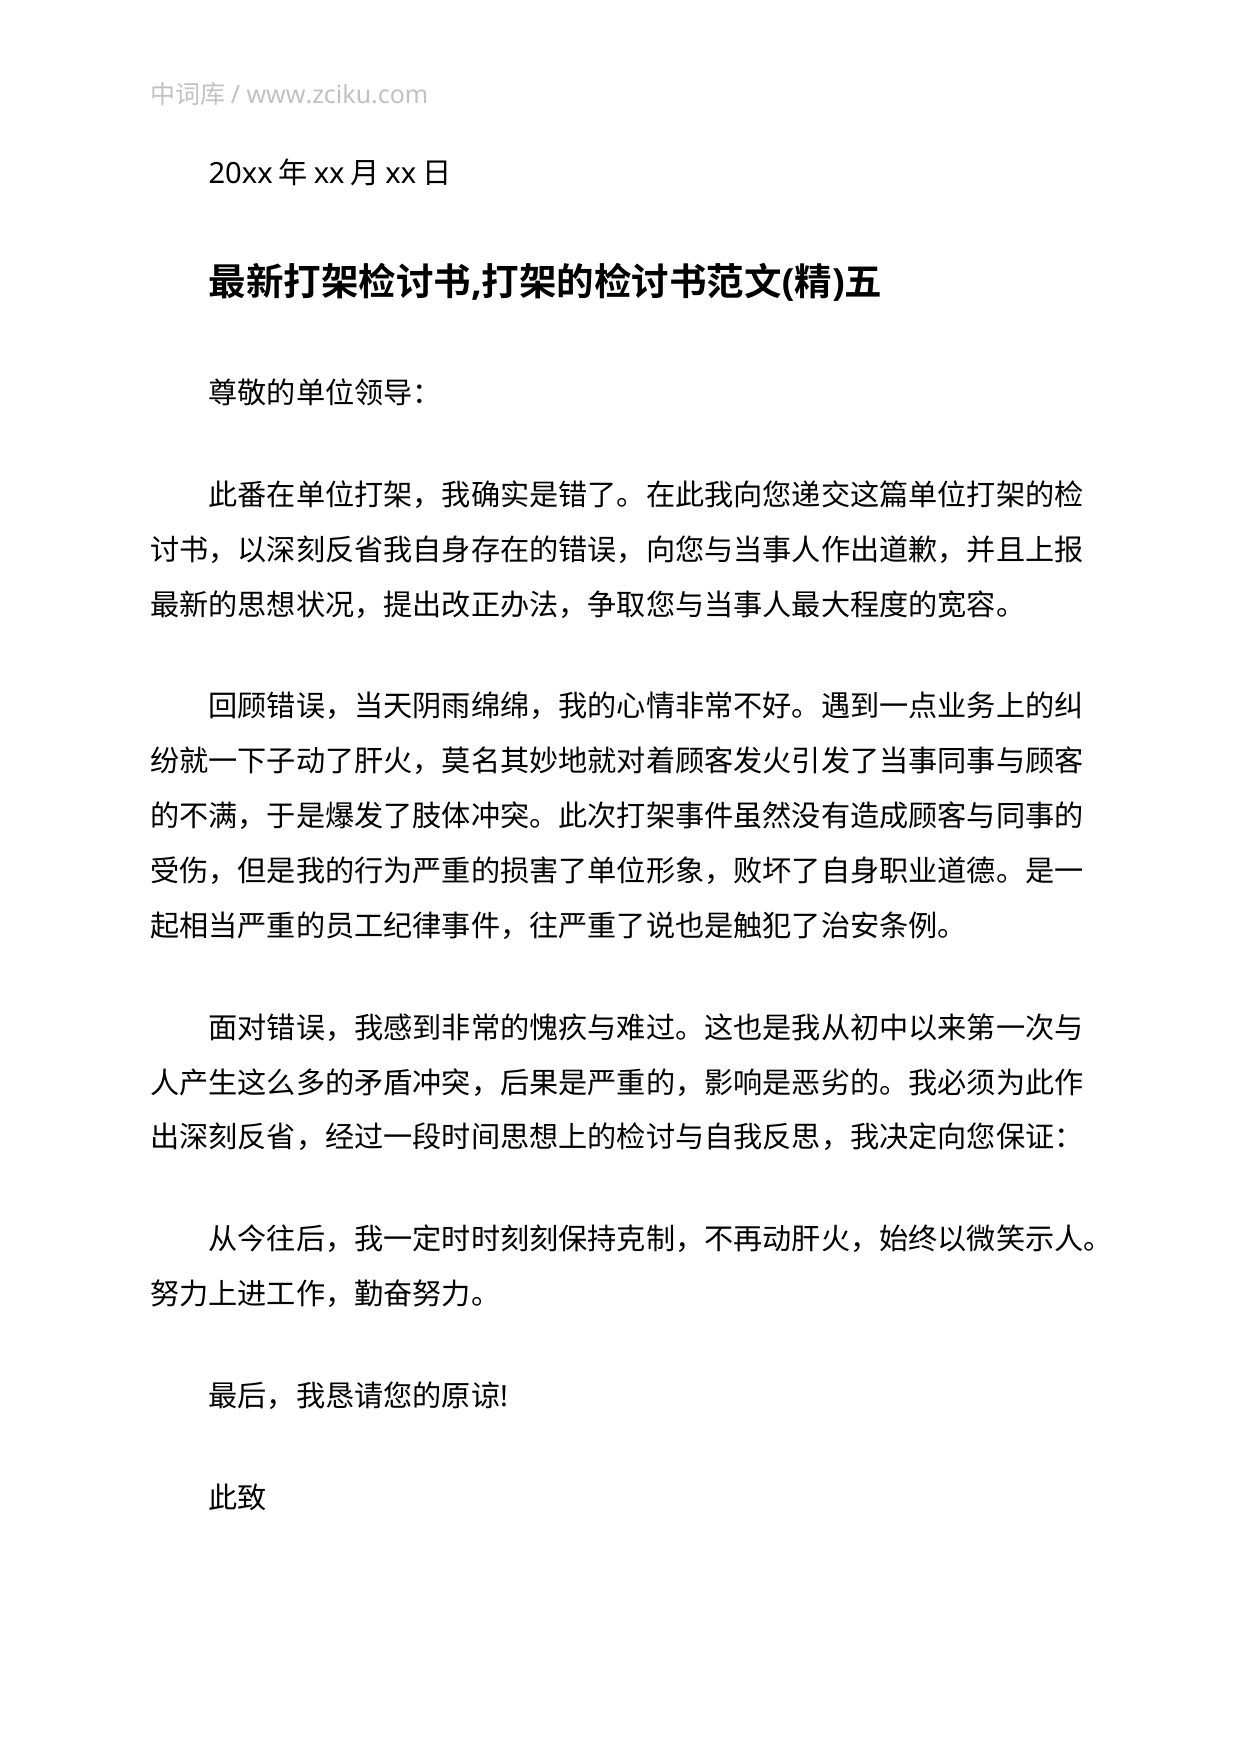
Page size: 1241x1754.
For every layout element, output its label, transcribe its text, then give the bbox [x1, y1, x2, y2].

text 最后，我恳请您的原谅! [150, 1372, 1090, 1415]
text 面对错误，我感到非常的愧疚与难过。这也是我从初中以来第一次与人产生这么多的矛盾冲突，后果是严重的，影响是恶劣的。我必须为此作出深刻反省，经过一段时间思想上的检讨与自我反思，我决定向您保证： [150, 1004, 1090, 1156]
text 从今往后，我一定时时刻刻保持克制，不再动肝火，始终以微笑示人。努力上进工作，勤奋努力。 [150, 1216, 1090, 1313]
text 最新打架检讨书,打架的检讨书范文(精)五 [150, 252, 1090, 306]
text 20xx年xx月xx日 [150, 150, 1090, 192]
text 此番在单位打架，我确实是错了。在此我向您递交这篇单位打架的检讨书，以深刻反省我自身存在的错误，向您与当事人作出道歉，并且上报最新的思想状况，提出改正办法，争取您与当事人最大程度的宽容。 [150, 471, 1090, 623]
text 回顾错误，当天阴雨绵绵，我的心情非常不好。遇到一点业务上的纠纷就一下子动了肝火，莫名其妙地就对着顾客发火引发了当事同事与顾客的不满，于是爆发了肢体冲突。此次打架事件虽然没有造成顾客与同事的受伤，但是我的行为严重的损害了单位形象，败坏了自身职业道德。是一起相当严重的员工纪律事件，往严重了说也是触犯了治安条例。 [150, 683, 1090, 945]
text 此致 [150, 1474, 1090, 1517]
text 尊敬的单位领导： [150, 369, 1090, 412]
